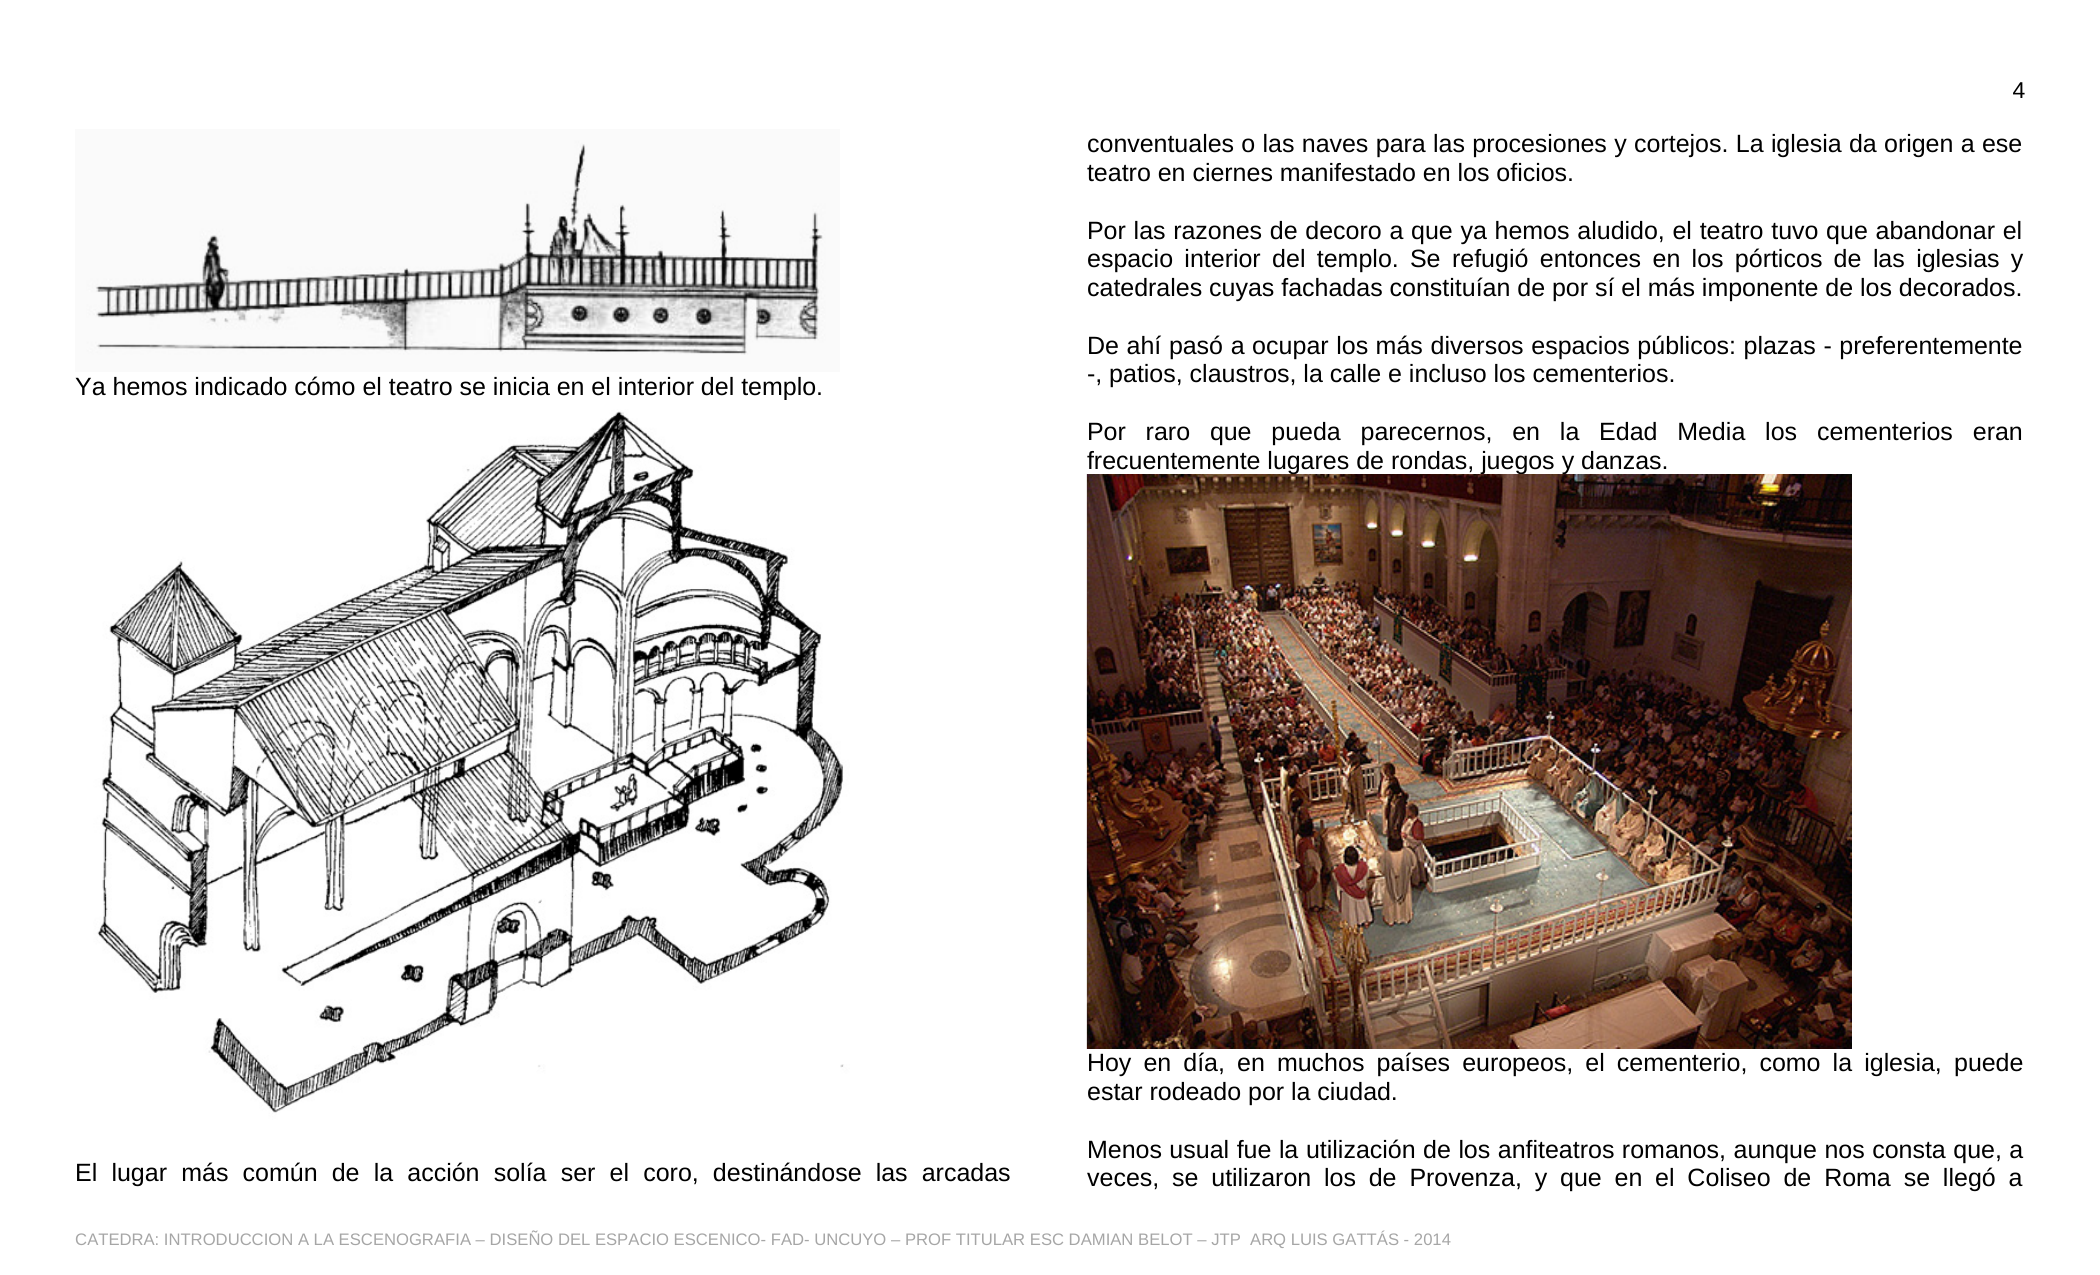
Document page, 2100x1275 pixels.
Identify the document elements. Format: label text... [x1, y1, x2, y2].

picture [75, 129, 840, 372]
picture [1086, 474, 1852, 1049]
text El lugar más común de la acción solía ser el coro, destinándose las arcadas conventuales o las naves para las procesiones y cortejos. La iglesia da origen a ese teatro en ciernes manifestado en los oficios. [75, 1157, 1013, 1186]
text Por las razones de decoro a que ya hemos aludido, el teatro tuvo que abandonar el espacio interior del templo. Se refugió entonces en los pórticos de las iglesias y catedrales cuyas fachadas constituían de por sí el más imponente de los decorados. [1087, 216, 2025, 302]
text El lugar más común de la acción solía ser el coro, destinándose las arcadas conventuales o las naves para las procesiones y cortejos. La iglesia da origen a ese teatro en ciernes manifestado en los oficios. [1087, 129, 2025, 187]
text Hoy en día, en muchos países europeos, el cementerio, como la iglesia, puede estar rodeado por la ciudad. [1087, 1048, 2025, 1106]
text De ahí pasó a ocupar los más diversos espacios públicos: plazas - preferentemente -, patios, claustros, la calle e incluso los cementerios. [1087, 331, 2025, 388]
text Por raro que pueda parecernos, en la Edad Media los cementerios eran frecuentemente lugares de rondas, juegos y danzas. [1087, 417, 2025, 474]
text Ya hemos indicado cómo el teatro se inicia en el interior del templo. [75, 372, 1013, 400]
picture [75, 400, 866, 1129]
